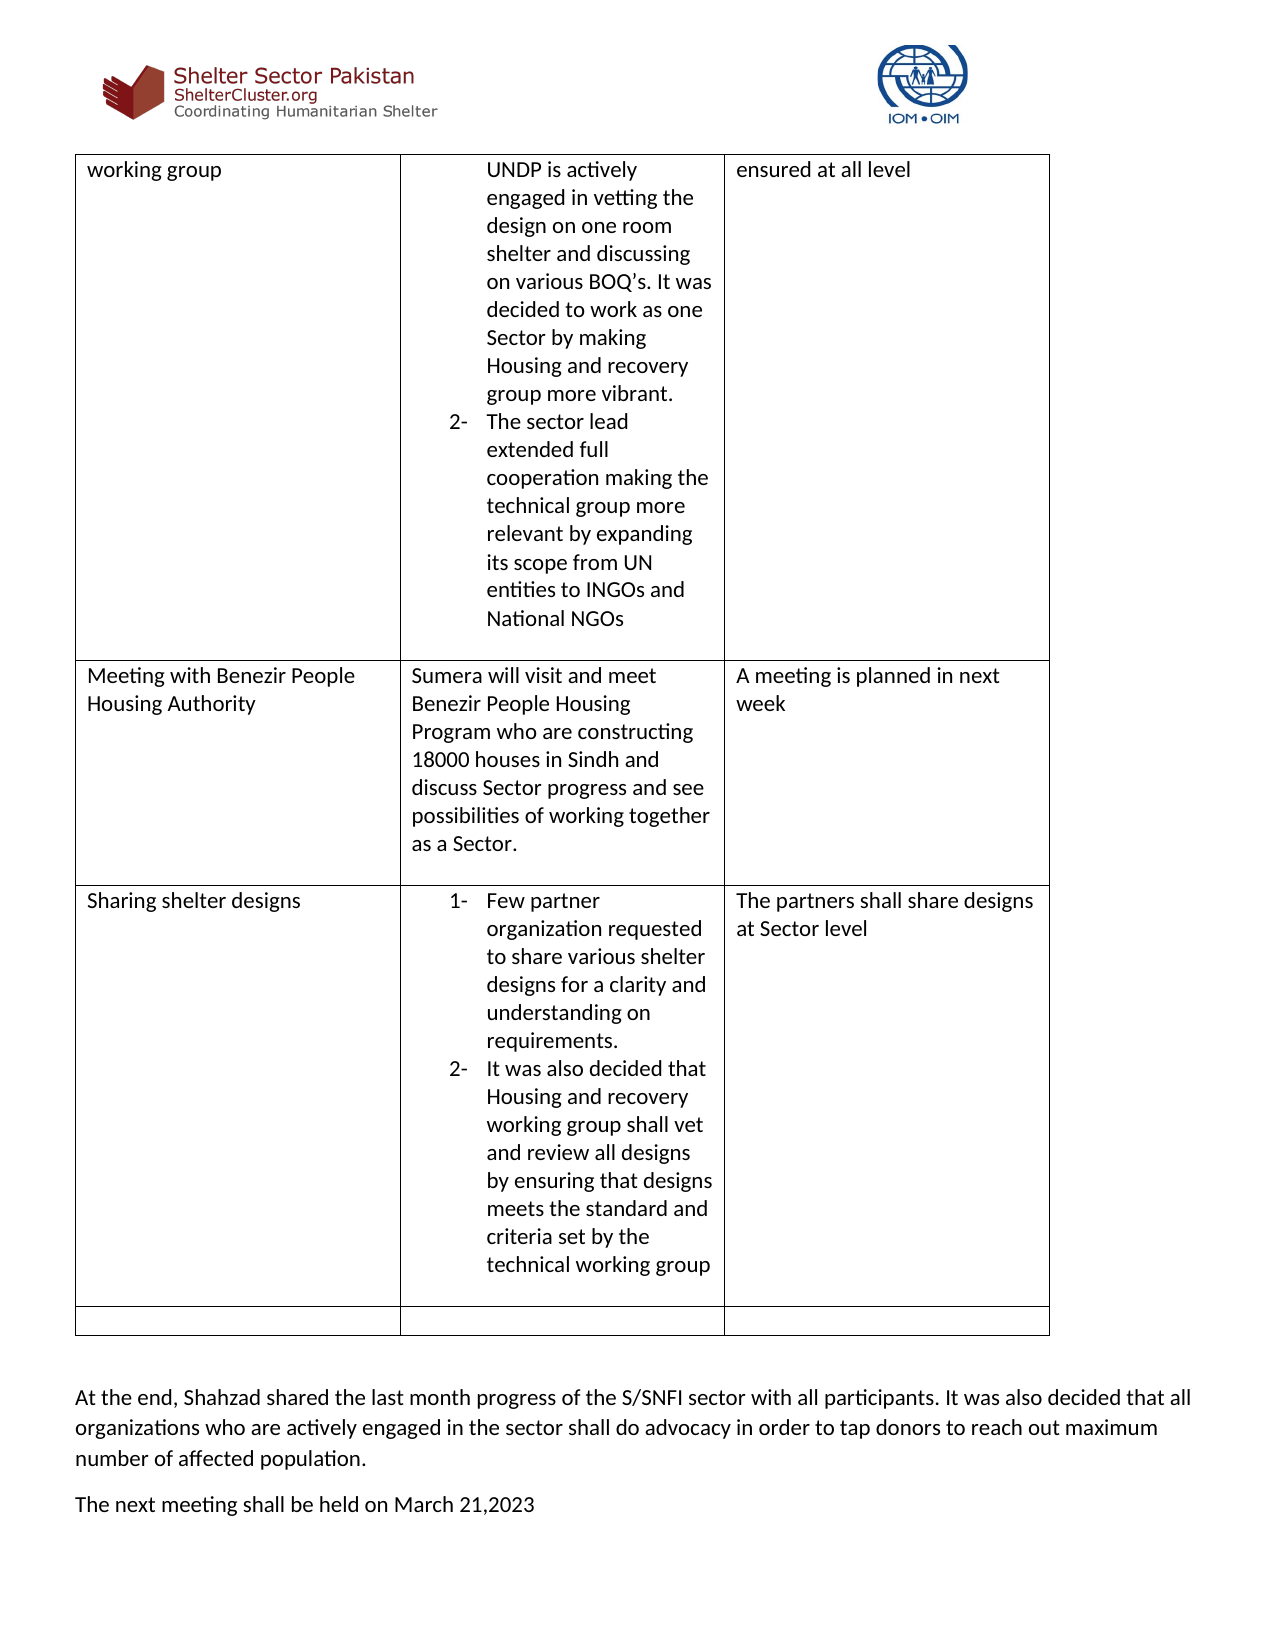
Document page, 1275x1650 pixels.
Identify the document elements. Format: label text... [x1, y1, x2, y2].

picture [877, 45, 968, 127]
table_cell Sharing shelter designs [76, 886, 400, 1306]
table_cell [76, 155, 400, 660]
table_cell A meeting is planned in next week [725, 661, 1049, 885]
table_cell Meeting with Benezir People Housing Authority [76, 661, 400, 885]
table_cell Sumera will visit and meet Benezir People Housing Program who are constructing 18000 houses in Sindh and discuss Sector progress and see possibilities of working together as a Sector. [401, 661, 724, 885]
table_cell [725, 1307, 1049, 1335]
table_cell Few partner organization requested to share various shelter designs for a clarity and understanding on requirements. It was also decided that Housing and recovery working group shall vet and review all designs by ensuring that designs meets the standard and criteria set by the technical working group [401, 886, 724, 1306]
text At the end, Shahzad shared the last month progress of the S/SNFI sector with all participants. It was also decided that all organizations who are actively engaged in the sector shall do advocacy in order to tap donors to reach out maximum number of affected population. [75, 1383, 1200, 1472]
table_cell [401, 1307, 724, 1335]
table_cell The partners shall share designs at Sector level [725, 886, 1049, 1306]
text The next meeting shall be held on March 21,2023 [75, 1491, 1200, 1518]
picture [95, 57, 443, 127]
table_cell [725, 155, 1049, 660]
table_cell [76, 1307, 400, 1335]
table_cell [401, 155, 724, 660]
